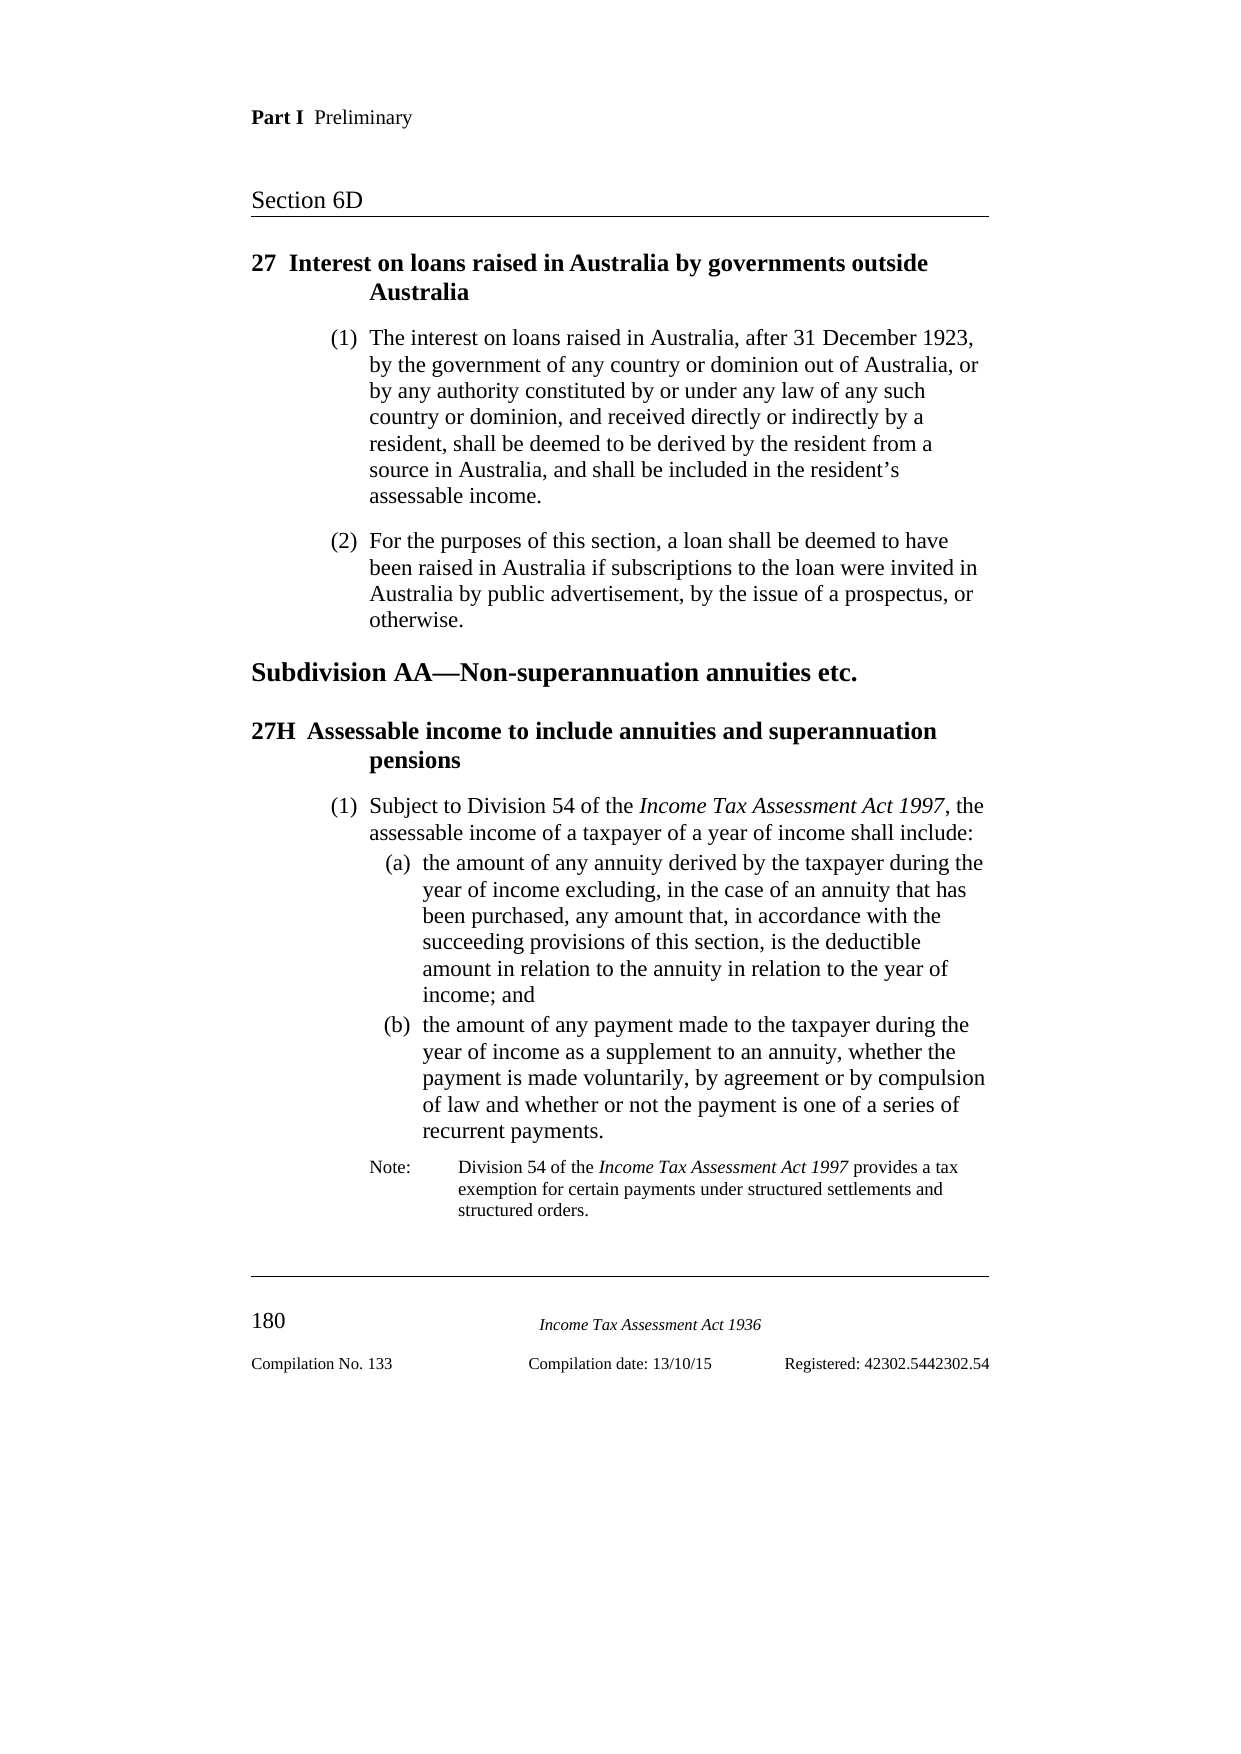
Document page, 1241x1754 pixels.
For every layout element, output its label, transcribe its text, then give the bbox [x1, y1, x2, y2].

text (b) the amount of any payment made to the taxpayer during the year of income as a supplement to an annuity, whether the payment is made voluntarily, by agreement or by compulsion of law and whether or not the payment is one of a series of recurrent payments. [251, 1012, 989, 1143]
text 27H Assessable income to include annuities and superannuation pensions [251, 716, 989, 774]
text (1) Subject to Division 54 of the Income Tax Assessment Act 1997, the assessable income of a taxpayer of a year of income shall include: [251, 792, 989, 845]
text Note: Division 54 of the Income Tax Assessment Act 1997 provides a tax exemption for certain payments under structured settlements and structured orders. [369, 1156, 989, 1221]
text (2) For the purposes of this section, a loan shall be deemed to have been raised in if subscriptions to the loan were invited in by public advertisement, by the issue of a prospectus, or otherwise. [251, 527, 989, 633]
text (a) the amount of any annuity derived by the taxpayer during the year of income excluding, in the case of an annuity that has been purchased, any amount that, in accordance with the succeeding provisions of this section, is the deductible amount in relation to the annuity in relation to the year of income; and [251, 849, 989, 1007]
text Subdivision AA—Non-superannuation annuities etc. [251, 656, 989, 687]
text 27 Interest on loans raised in by governments outside [251, 248, 989, 306]
text (1) The interest on loans raised in Australia, after 31 December 1923, by the government of any country or dominion out of Australia, or by any authority constituted by or under any law of any such country or dominion, and received directly or indirectly by a resident, shall be deemed to be derived by the resident from a source in Australia, and shall be included in the resident’s assessable income. [251, 324, 989, 509]
